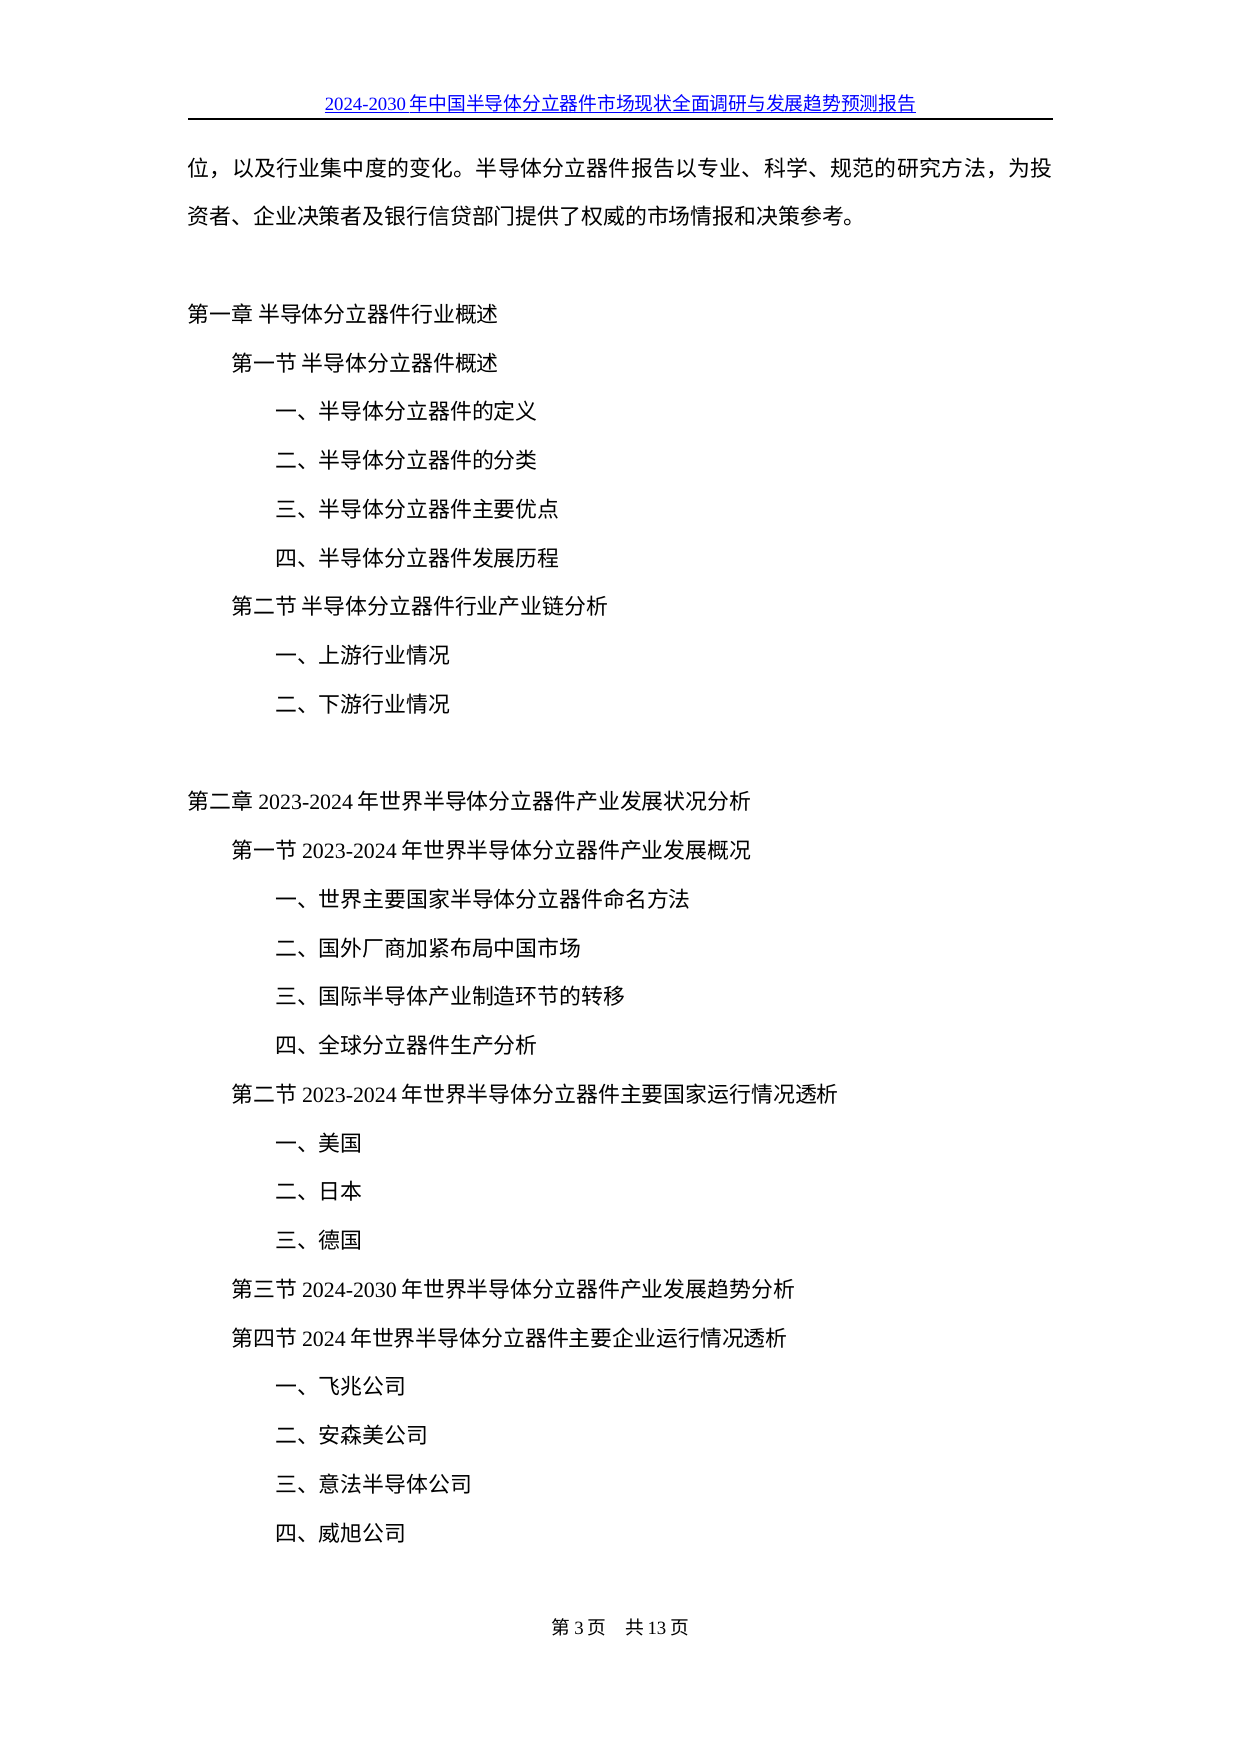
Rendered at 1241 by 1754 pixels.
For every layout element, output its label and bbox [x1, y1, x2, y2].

text [187, 150, 1053, 1548]
